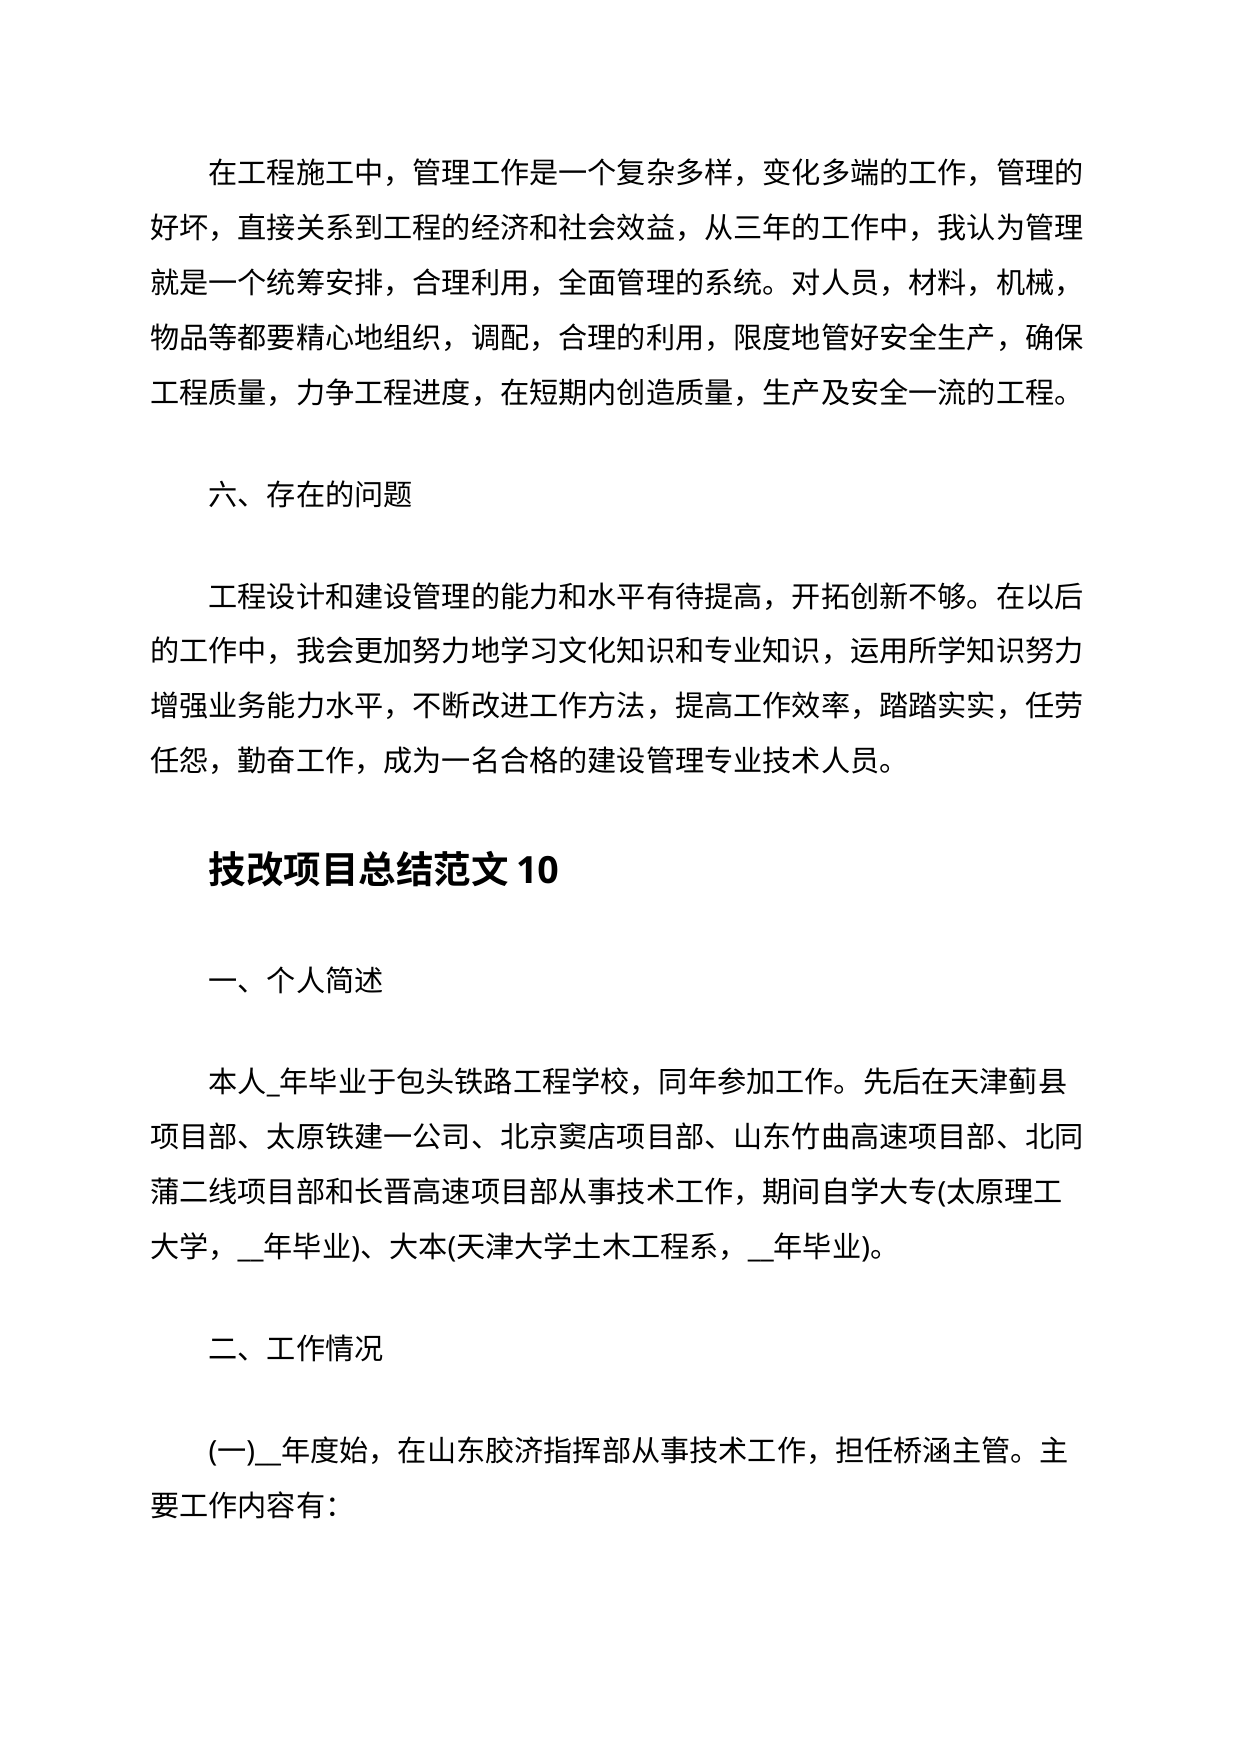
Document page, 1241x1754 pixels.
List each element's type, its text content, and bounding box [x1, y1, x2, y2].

text 六、存在的问题 [150, 471, 1090, 514]
text 在工程施工中，管理工作是一个复杂多样，变化多端的工作，管理的好坏，直接关系到工程的经济和社会效益，从三年的工作中，我认为管理就是一个统筹安排，合理利用，全面管理的系统。对人员，材料，机械，物品等都要精心地组织，调配，合理的利用，限度地管好安全生产，确保工程质量，力争工程进度，在短期内创造质量，生产及安全一流的工程。 [150, 150, 1090, 412]
text 一、个人简述 [150, 957, 1090, 999]
text 技改项目总结范文10 [150, 839, 1090, 894]
text 工程设计和建设管理的能力和水平有待提高，开拓创新不够。在以后的工作中，我会更加努力地学习文化知识和专业知识，运用所学知识努力增强业务能力水平，不断改进工作方法，提高工作效率，踏踏实实，任劳任怨，勤奋工作，成为一名合格的建设管理专业技术人员。 [150, 573, 1090, 780]
text (一)__年度始，在山东胶济指挥部从事技术工作，担任桥涵主管。主要工作内容有： [150, 1428, 1090, 1525]
text 本人_年毕业于包头铁路工程学校，同年参加工作。先后在天津蓟县项目部、太原铁建一公司、北京窦店项目部、山东竹曲高速项目部、北同蒲二线项目部和长晋高速项目部从事技术工作，期间自学大专(太原理工大学，__年毕业)、大本(天津大学土木工程系，__年毕业)。 [150, 1059, 1090, 1266]
text 二、工作情况 [150, 1326, 1090, 1368]
